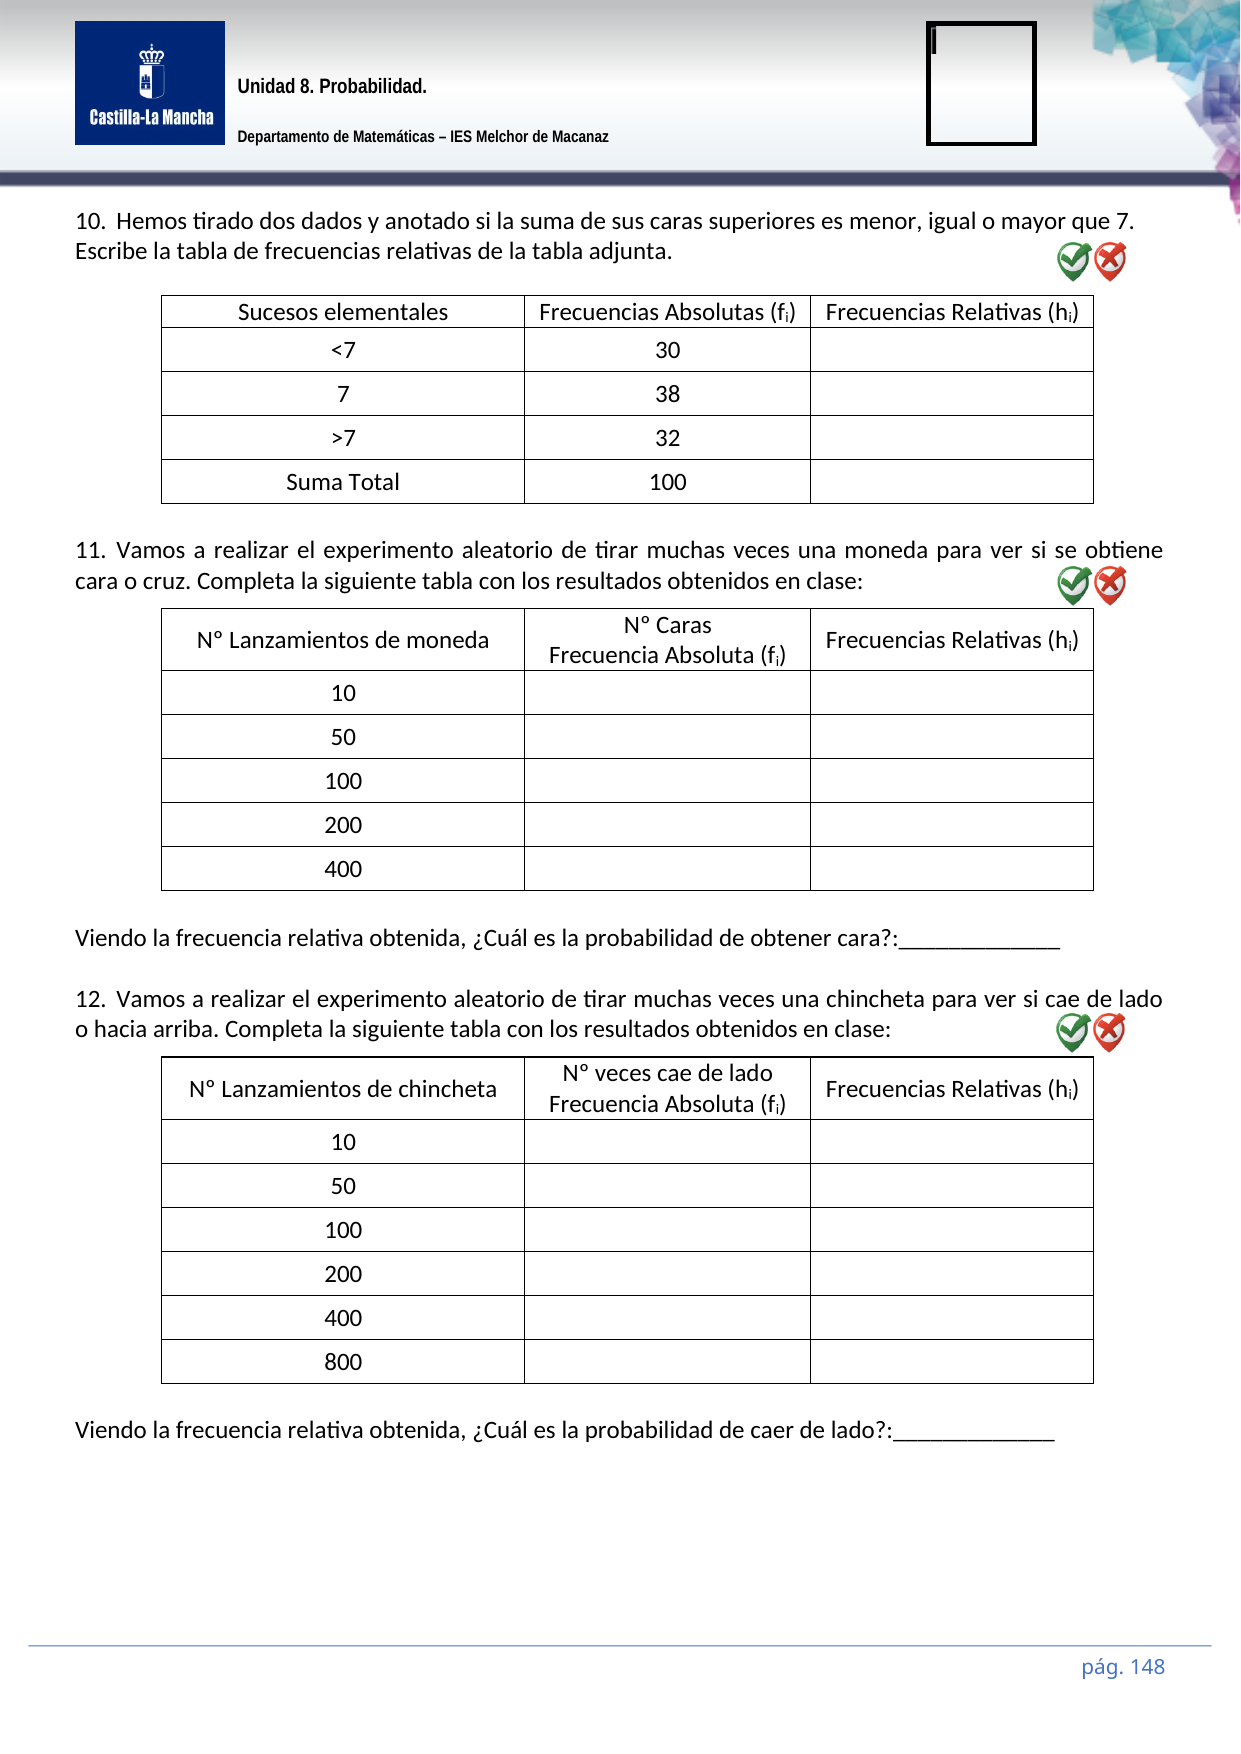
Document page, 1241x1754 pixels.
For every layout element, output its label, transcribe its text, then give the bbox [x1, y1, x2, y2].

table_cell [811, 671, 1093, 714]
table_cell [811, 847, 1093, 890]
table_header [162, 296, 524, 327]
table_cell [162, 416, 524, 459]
list Viendo la frecuencia relativa obtenida, ¿Cuál es la probabilidad de caer de lado?:_____________ [75, 1414, 1165, 1445]
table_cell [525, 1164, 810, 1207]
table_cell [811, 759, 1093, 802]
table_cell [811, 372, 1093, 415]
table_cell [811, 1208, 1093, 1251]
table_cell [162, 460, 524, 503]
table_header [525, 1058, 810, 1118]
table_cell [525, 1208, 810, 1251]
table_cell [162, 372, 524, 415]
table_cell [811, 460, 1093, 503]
picture [0, 0, 1241, 283]
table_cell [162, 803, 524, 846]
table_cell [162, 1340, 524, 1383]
list Vamos a realizar el experimento aleatorio de tirar muchas veces una moneda para ver si se obtiene cara o cruz. Completa la siguiente tabla con los resultados obtenidos en clase: [75, 534, 1165, 595]
list Viendo la frecuencia relativa obtenida, ¿Cuál es la probabilidad de obtener cara?:_____________ [75, 922, 1165, 952]
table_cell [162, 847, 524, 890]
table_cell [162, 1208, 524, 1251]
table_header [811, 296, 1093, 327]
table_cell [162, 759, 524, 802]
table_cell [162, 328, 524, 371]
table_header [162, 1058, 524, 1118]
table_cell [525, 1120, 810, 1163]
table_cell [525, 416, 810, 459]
list Vamos a realizar el experimento aleatorio de tirar muchas veces una chincheta para ver si cae de lado o hacia arriba. Completa la siguiente tabla con los resultados obtenidos en clase: [75, 983, 1165, 1044]
picture [1056, 1044, 1127, 1054]
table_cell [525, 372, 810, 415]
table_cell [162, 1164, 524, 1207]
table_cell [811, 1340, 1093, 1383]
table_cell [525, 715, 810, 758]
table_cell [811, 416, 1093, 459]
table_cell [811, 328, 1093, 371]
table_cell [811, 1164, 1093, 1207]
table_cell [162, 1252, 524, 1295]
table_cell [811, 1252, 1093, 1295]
list Hemos tirado dos dados y anotado si la suma de sus caras superiores es menor, igual o mayor que 7. Escribe la tabla de frecuencias relativas de la tabla adjunta. [75, 205, 1165, 266]
picture [1057, 595, 1128, 607]
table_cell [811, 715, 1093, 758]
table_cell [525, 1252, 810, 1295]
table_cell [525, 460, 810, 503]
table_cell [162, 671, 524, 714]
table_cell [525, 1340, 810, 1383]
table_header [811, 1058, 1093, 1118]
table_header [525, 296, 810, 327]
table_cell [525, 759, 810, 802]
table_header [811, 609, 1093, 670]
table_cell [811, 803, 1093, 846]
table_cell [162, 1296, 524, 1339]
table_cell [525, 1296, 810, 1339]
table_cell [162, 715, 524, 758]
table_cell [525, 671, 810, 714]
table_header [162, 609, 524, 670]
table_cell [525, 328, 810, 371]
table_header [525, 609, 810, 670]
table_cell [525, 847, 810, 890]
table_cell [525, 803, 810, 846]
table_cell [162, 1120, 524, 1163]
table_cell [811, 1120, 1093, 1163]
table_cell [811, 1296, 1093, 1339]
